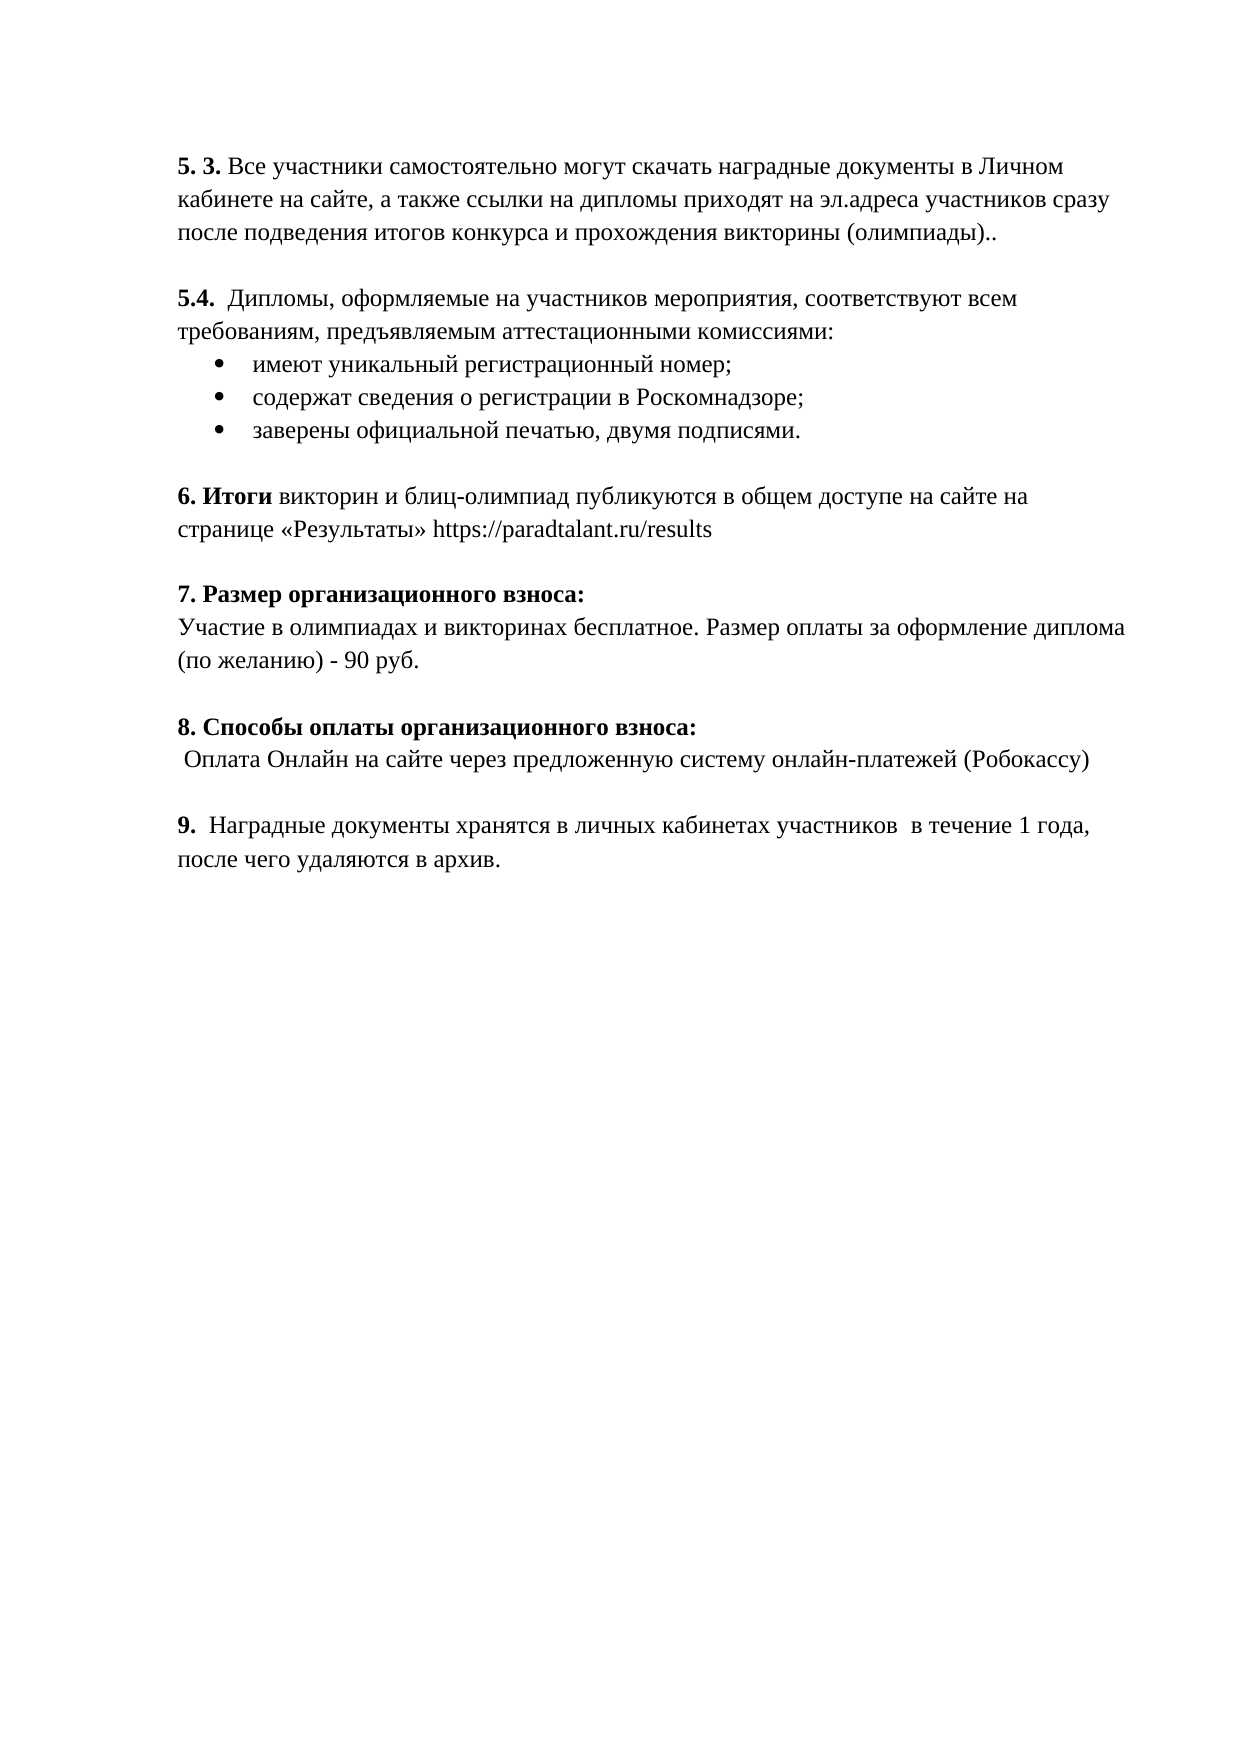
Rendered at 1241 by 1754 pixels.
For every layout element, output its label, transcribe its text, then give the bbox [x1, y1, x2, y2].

text 7. Размер организационного взноса: [177, 579, 1152, 608]
text Участие в олимпиадах и викторинах бесплатное. Размер оплаты за оформление диплома (по желанию) - 90 руб. [177, 612, 1152, 674]
text 5.4. Дипломы, оформляемые на участников мероприятия, соответствуют всем требованиям, предъявляемым аттестационными комиссиями: [177, 283, 1152, 345]
list содержат сведения о регистрации в Роскомнадзоре; [215, 382, 1152, 411]
list имеют уникальный регистрационный номер; [215, 349, 1152, 378]
text 5. 3. Все участники самостоятельно могут скачать наградные документы в Личном кабинете на сайте, а также ссылки на дипломы приходят на эл.адреса участников сразу после подведения итогов конкурса и прохождения викторины (олимпиады).. [177, 151, 1152, 246]
list заверены официальной печатью, двумя подписями. [215, 415, 1152, 444]
text 8. Способы оплаты организационного взноса: Оплата Онлайн на сайте через предложенную систему онлайн-платежей (Робокассу) 9. Наградные документы хранятся в личных кабинетах участников в течение 1 года, после чего удаляются в архив. [177, 678, 1152, 872]
text 6. Итоги викторин и блиц-олимпиад публикуются в общем доступе на сайте на странице «Результаты» https://paradtalant.ru/results [177, 481, 1152, 575]
